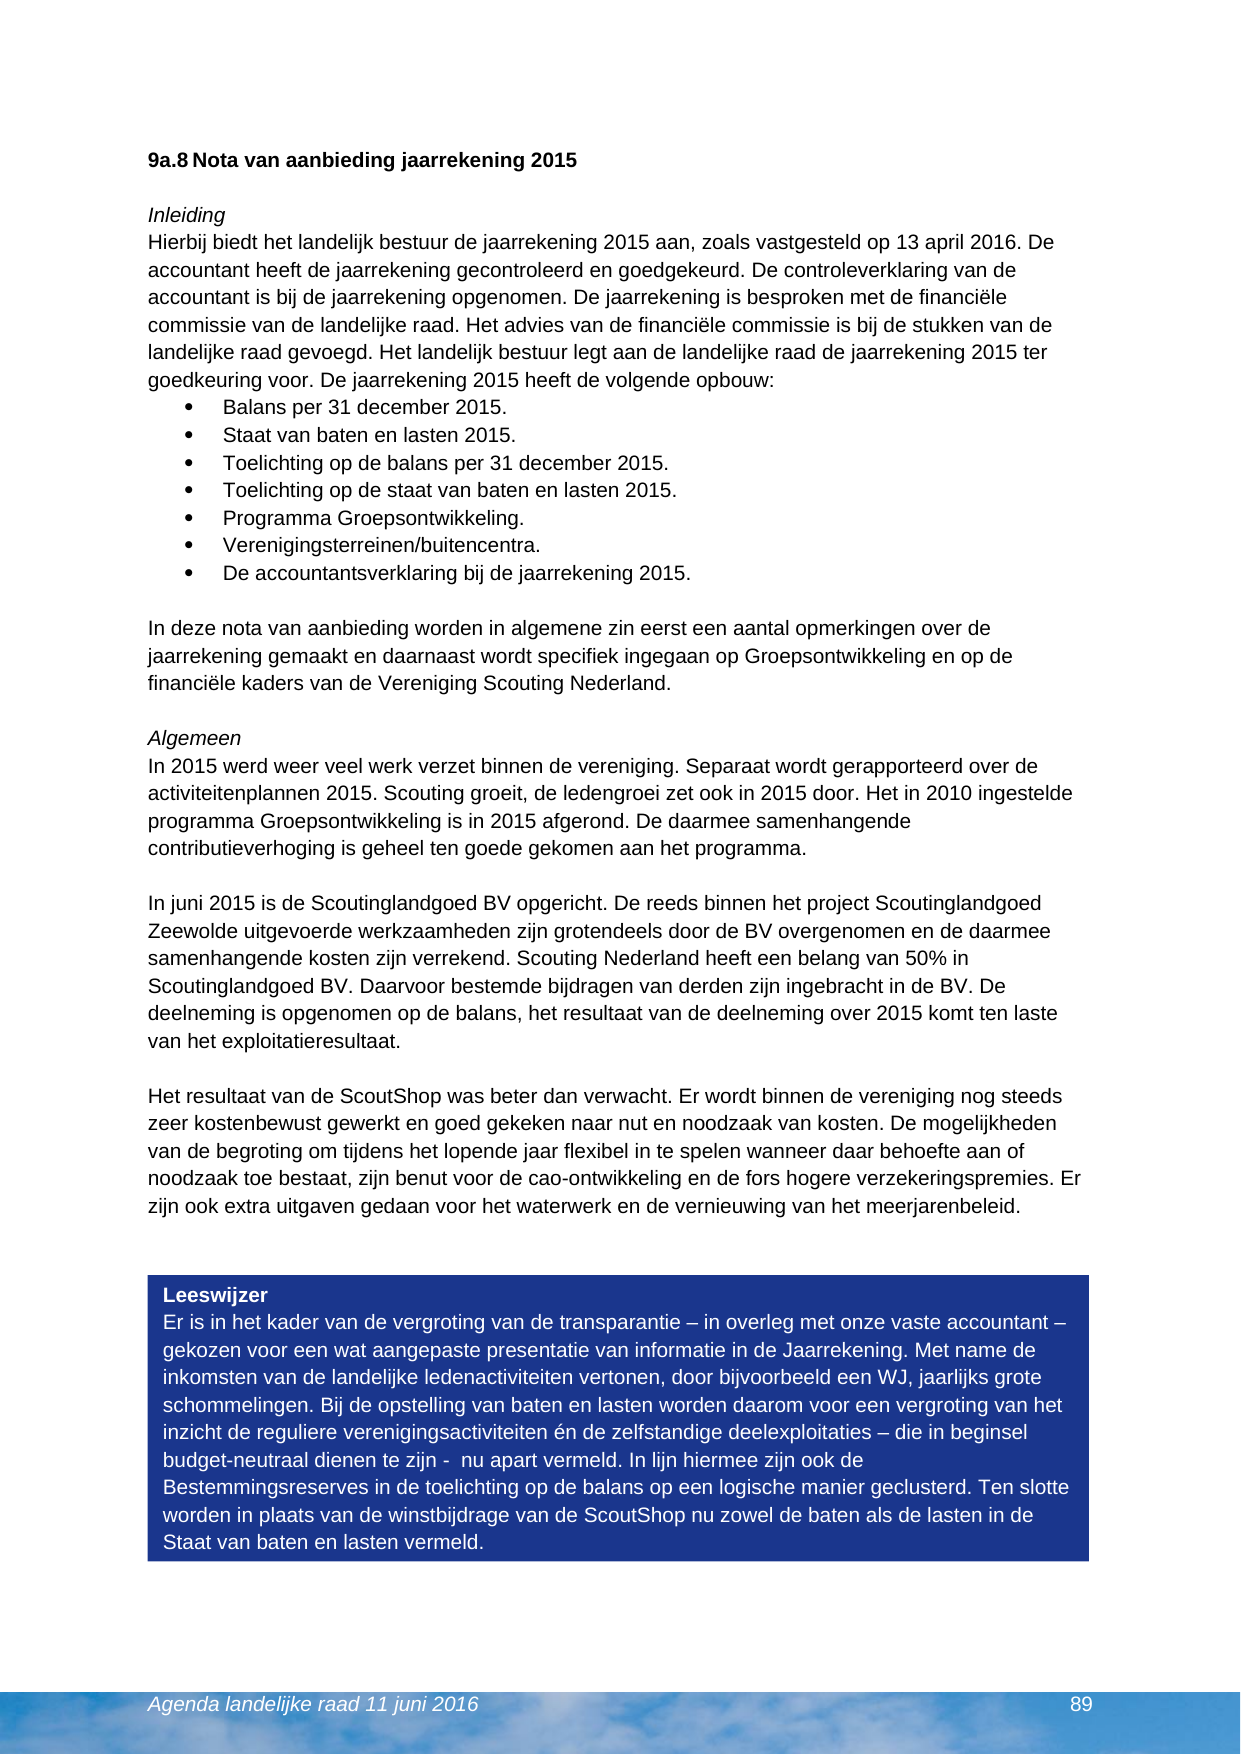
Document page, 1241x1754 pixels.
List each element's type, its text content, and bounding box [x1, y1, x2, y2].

text Hierbij biedt het landelijk bestuur de jaarrekening 2015 aan, zoals vastgesteld op 13 april 2016. De accountant heeft de jaarrekening gecontroleerd en goedgekeurd. De controleverklaring van de accountant is bij de jaarrekening opgenomen. De jaarrekening is besproken met de financiële commissie van de landelijke raad. Het advies van de financiële commissie is bij de stukken van de landelijke raad gevoegd. Het landelijk bestuur legt aan de landelijke raad de jaarrekening 2015 ter goedkeuring voor. De jaarrekening 2015 heeft de volgende opbouw: [148, 230, 1092, 392]
subtitle 9a.8 Nota van aanbieding jaarrekening 2015 [148, 148, 1092, 172]
list Verenigingsterreinen/buitencentra. [185, 533, 1092, 557]
text In deze nota van aanbieding worden in algemene zin eerst een aantal opmerkingen over de jaarrekening gemaakt en daarnaast wordt specifiek ingegaan op Groepsontwikkeling en op de financiële kaders van de Vereniging Scouting Nederland. [148, 616, 1092, 695]
list De accountantsverklaring bij de jaarrekening 2015. [185, 561, 1092, 585]
text Het resultaat van de ScoutShop was beter dan verwacht. Er wordt binnen de vereniging nog steeds zeer kostenbewust gewerkt en goed gekeken naar nut en noodzaak van kosten. De mogelijkheden van de begroting om tijdens het lopende jaar flexibel in te spelen wanneer daar behoefte aan of noodzaak toe bestaat, zijn benut voor de cao-ontwikkeling en de fors hogere verzekeringspremies. Er zijn ook extra uitgaven gedaan voor het waterwerk en de vernieuwing van het meerjarenbeleid. [148, 1083, 1092, 1217]
picture [0, 1692, 1241, 1754]
list Toelichting op de balans per 31 december 2015. [185, 450, 1092, 474]
text Algemeen [148, 726, 1092, 750]
text Inleiding [148, 203, 1092, 227]
list Staat van baten en lasten 2015. [185, 423, 1092, 447]
text In 2015 werd weer veel werk verzet binnen de vereniging. Separaat wordt gerapporteerd over de activiteitenplannen 2015. Scouting groeit, de ledengroei zet ook in 2015 door. Het in 2010 ingestelde programma Groepsontwikkeling is in 2015 afgerond. De daarmee samenhangende contributieverhoging is geheel ten goede gekomen aan het programma. [148, 753, 1092, 860]
list Balans per 31 december 2015. [185, 395, 1092, 419]
list Programma Groepsontwikkeling. [185, 506, 1092, 530]
list Toelichting op de staat van baten en lasten 2015. [185, 478, 1092, 502]
text In juni 2015 is de Scoutinglandgoed BV opgericht. De reeds binnen het project Scoutinglandgoed Zeewolde uitgevoerde werkzaamheden zijn grotendeels door de BV overgenomen en de daarmee samenhangende kosten zijn verrekend. Scouting Nederland heeft een belang van 50% in Scoutinglandgoed BV. Daarvoor bestemde bijdragen van derden zijn ingebracht in de BV. De deelneming is opgenomen op de balans, het resultaat van de deelneming over 2015 komt ten laste van het exploitatieresultaat. [148, 891, 1092, 1052]
